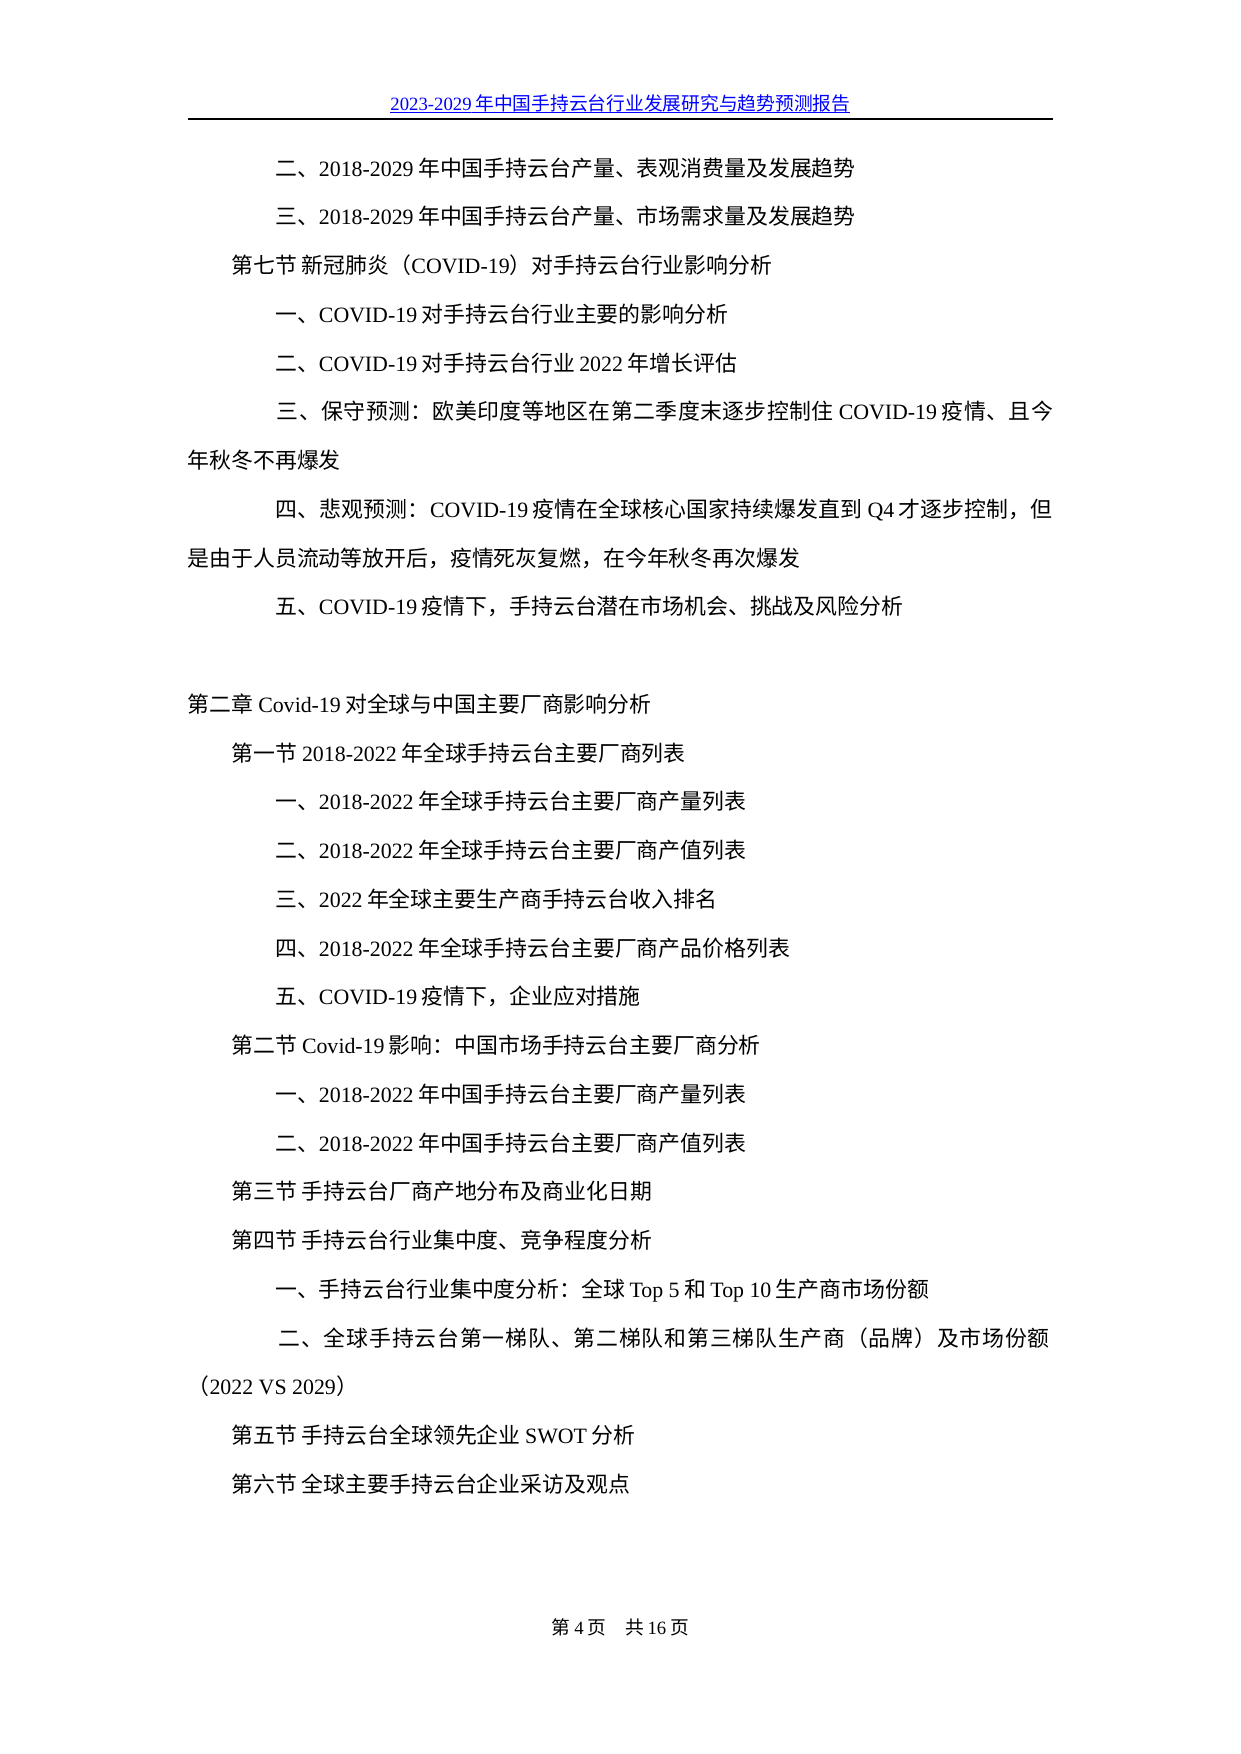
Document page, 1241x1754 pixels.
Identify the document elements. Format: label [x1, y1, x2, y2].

text [187, 150, 1053, 1499]
